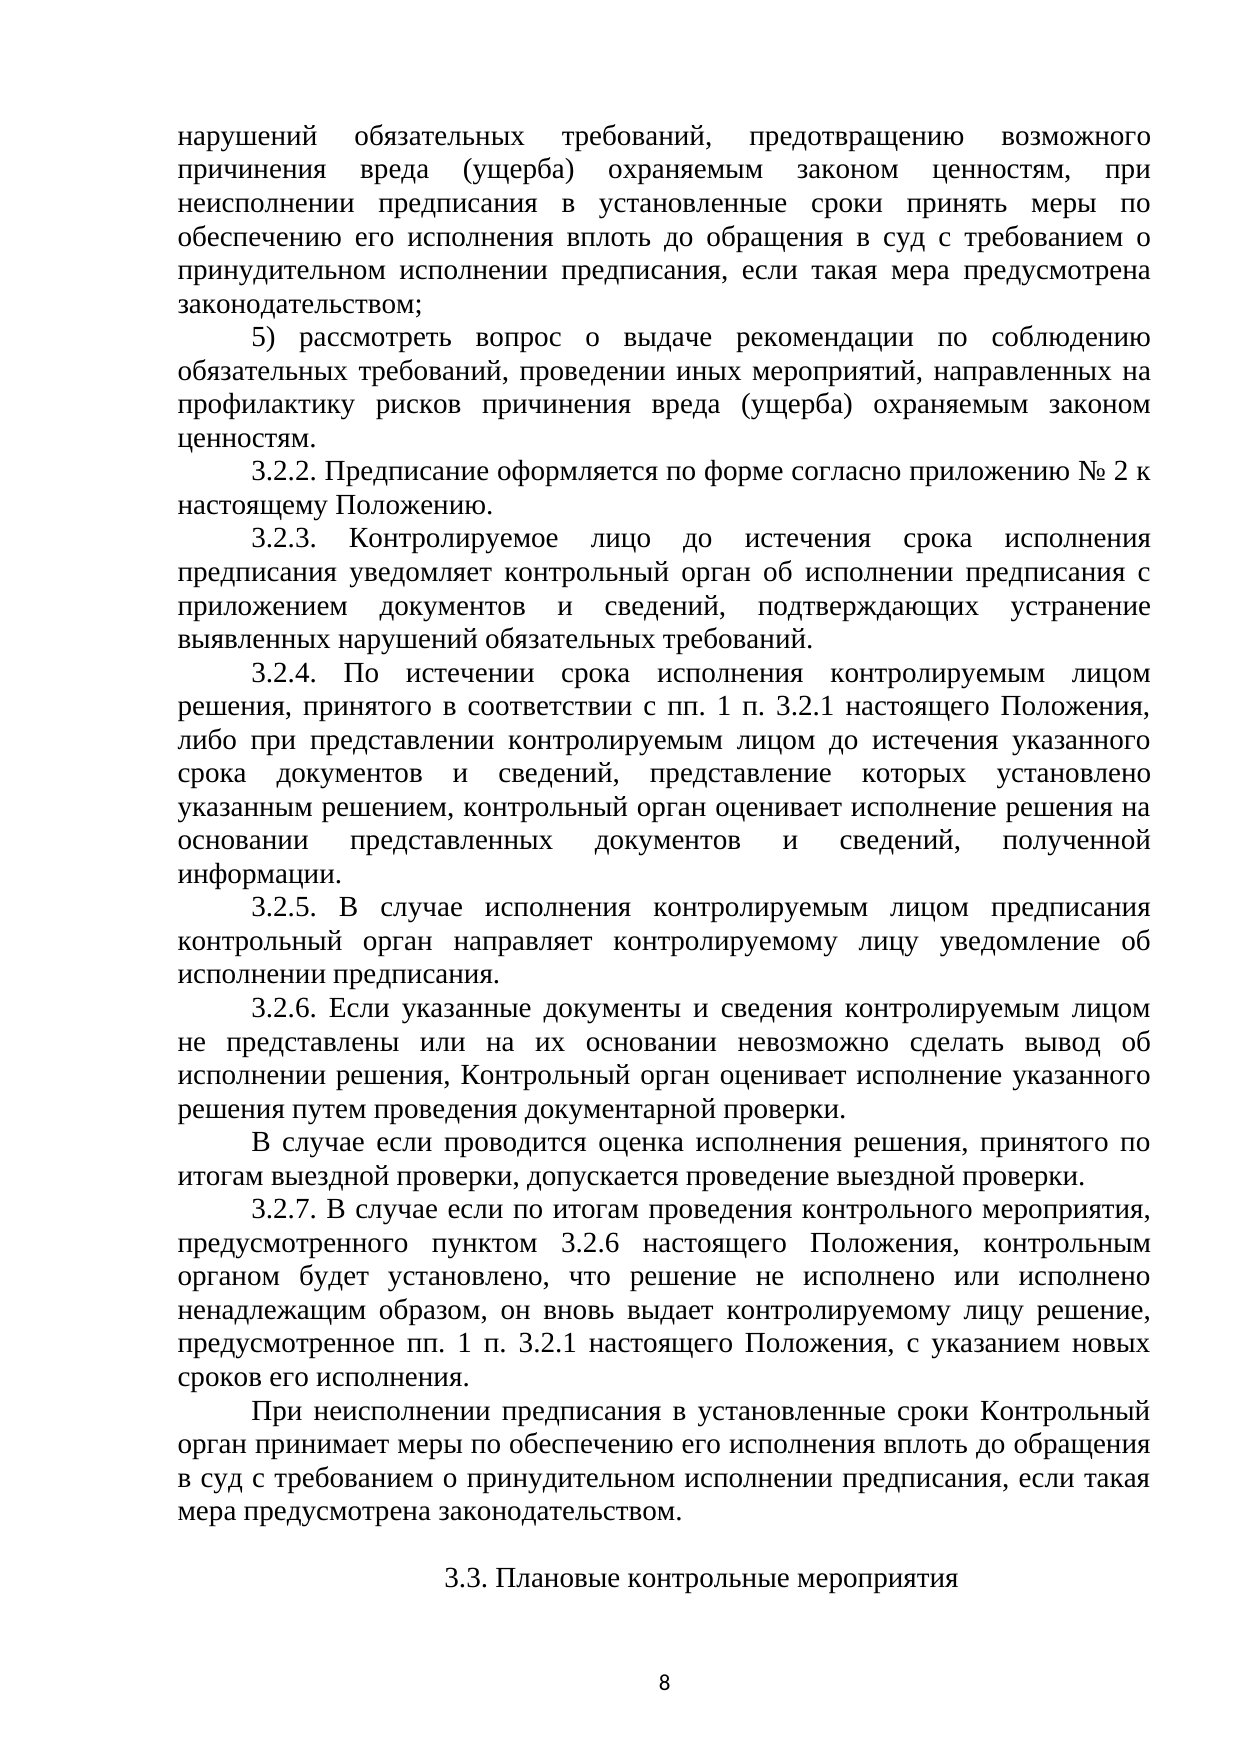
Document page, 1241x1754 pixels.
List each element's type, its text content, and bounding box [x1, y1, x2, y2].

text При неисполнении предписания в установленные сроки Контрольный орган принимает меры по обеспечению его исполнения вплоть до обращения в суд с требованием о принудительном исполнении предписания, если такая мера предусмотрена законодательством. [177, 1393, 1152, 1527]
text 3.2.2. Предписание оформляется по форме согласно приложению № 2 к настоящему Положению. [177, 453, 1152, 521]
text 3.2.4. По истечении срока исполнения контролируемым лицом решения, принятого в соответствии с пп. 1 п. 3.2.1 настоящего Положения, либо при представлении контролируемым лицом до истечения указанного срока документов и сведений, представление которых установлено указанным решением, контрольный орган оценивает исполнение решения на основании представленных документов и сведений, полученной информации. [177, 655, 1152, 889]
text 3.2.5. В случае исполнения контролируемым лицом предписания контрольный орган направляет контролируемому лицу уведомление об исполнении предписания. [177, 889, 1152, 990]
text В случае если проводится оценка исполнения решения, принятого по итогам выездной проверки, допускается проведение выездной проверки. [177, 1124, 1152, 1191]
text 3.3. Плановые контрольные мероприятия [177, 1560, 1152, 1594]
text 5) рассмотреть вопрос о выдаче рекомендации по соблюдению обязательных требований, проведении иных мероприятий, направленных на профилактику рисков причинения вреда (ущерба) охраняемым законом ценностям. [177, 319, 1152, 453]
text 3.2.6. Если указанные документы и сведения контролируемым лицом не представлены или на их основании невозможно сделать вывод об исполнении решения, Контрольный орган оценивает исполнение указанного решения путем проведения документарной проверки. [177, 990, 1152, 1124]
text 3.2.7. В случае если по итогам проведения контрольного мероприятия, предусмотренного пунктом 3.2.6 настоящего Положения, контрольным органом будет установлено, что решение не исполнено или исполнено ненадлежащим образом, он вновь выдает контролируемому лицу решение, предусмотренное пп. 1 п. 3.2.1 настоящего Положения, с указанием новых сроков его исполнения. [177, 1191, 1152, 1393]
text 3.2.3. Контролируемое лицо до истечения срока исполнения предписания уведомляет контрольный орган об исполнении предписания с приложением документов и сведений, подтверждающих устранение выявленных нарушений обязательных требований. [177, 521, 1152, 655]
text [177, 118, 1152, 319]
